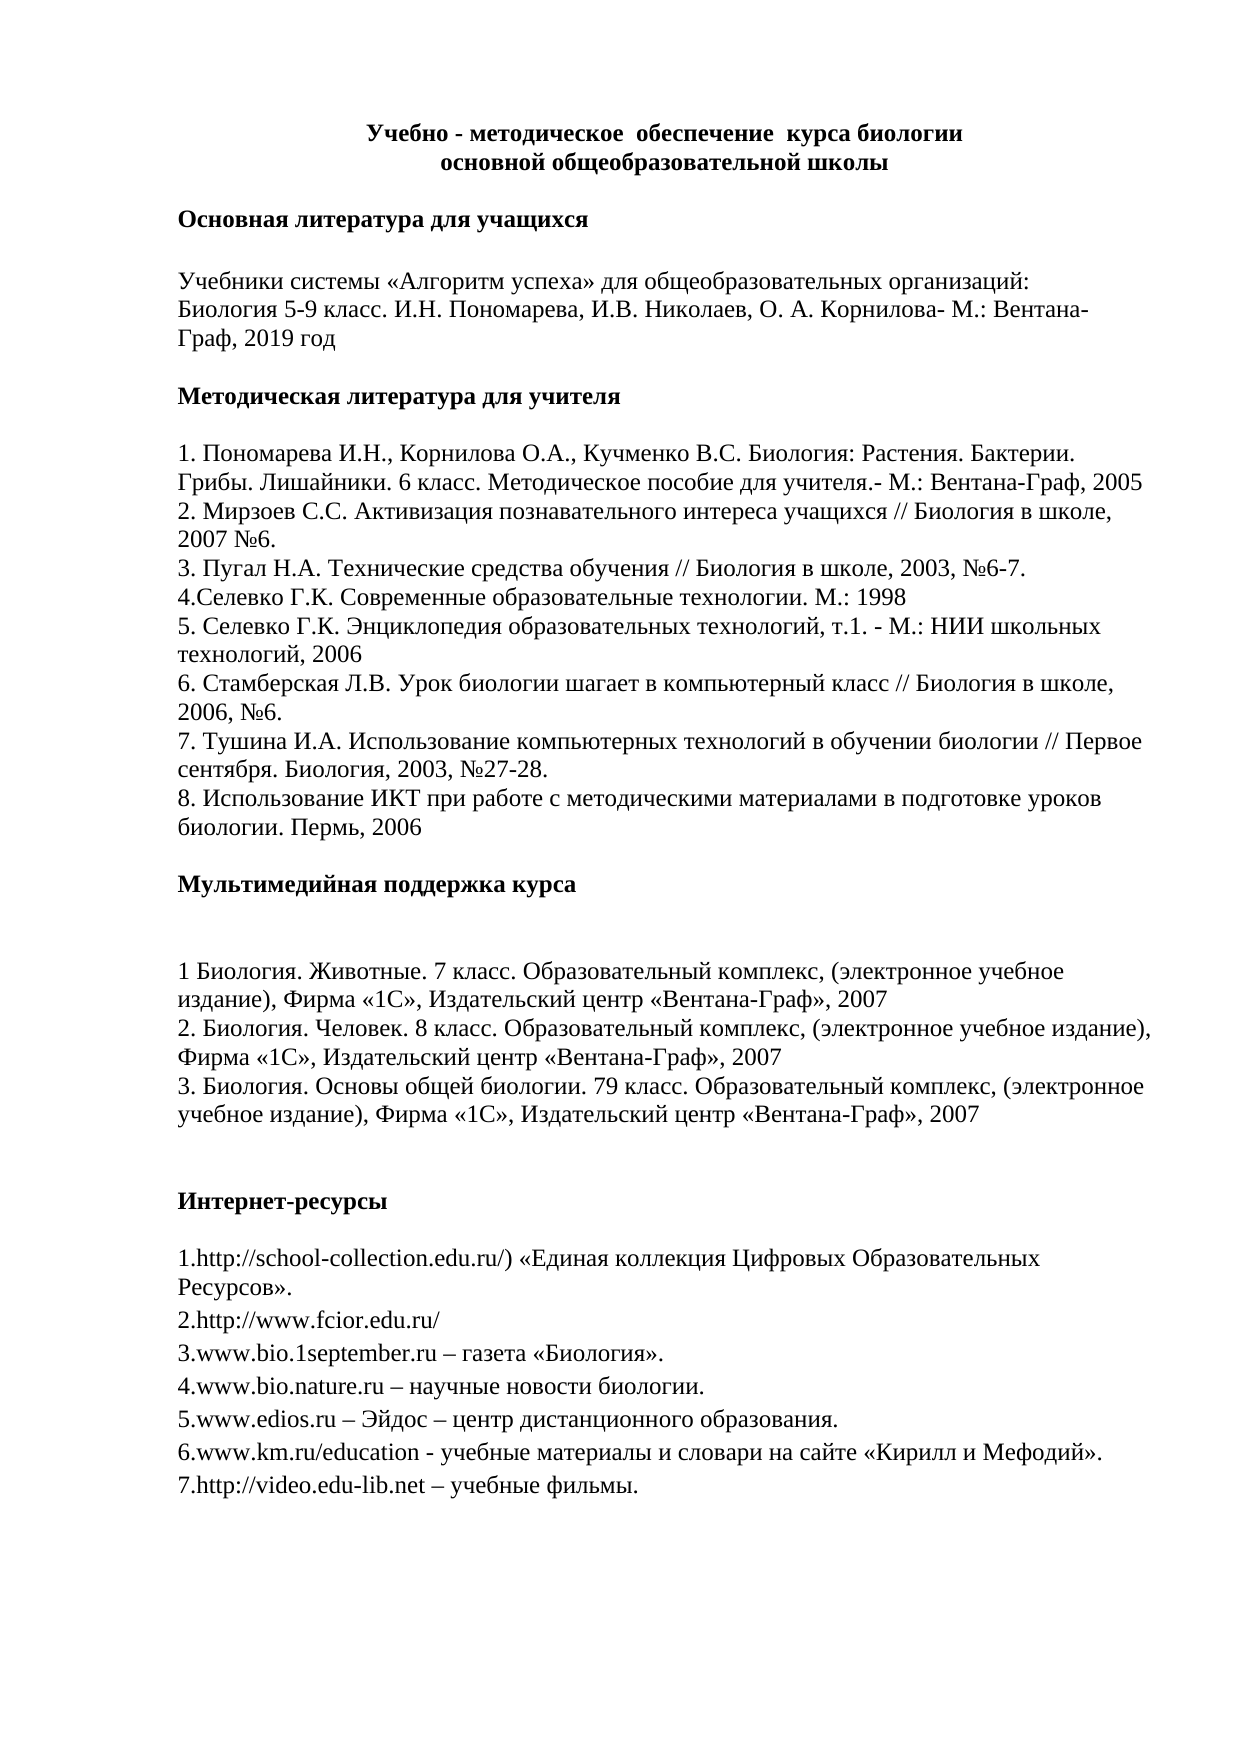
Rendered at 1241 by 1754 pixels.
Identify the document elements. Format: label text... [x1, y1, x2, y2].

text 3. Пугал Н.А. Технические средства обучения // Биология в школе, 2003, №6-7. [177, 553, 1152, 582]
text Мультимедийная поддержка курса [177, 869, 1152, 898]
text 5. Селевко Г.К. Энциклопедия образовательных технологий, т.1. - М.: НИИ школьных технологий, 2006 [177, 611, 1152, 668]
text Основная литература для учащихся [177, 204, 1152, 233]
text сентября. Биология, 2003, №27-28. [177, 754, 1152, 783]
text 2. Мирзоев С.С. Активизация познавательного интереса учащихся // Биология в школе, 2007 №6. [177, 496, 1152, 553]
text Учебно - методическое обеспечение курса биологии [177, 118, 1152, 147]
text Методическая литература для учителя [177, 381, 1152, 409]
text 4.Селевко Г.К. Современные образовательные технологии. М.: 1998 [177, 582, 1152, 611]
text 2. Биология. Человек. 8 класс. Образовательный комплекс, (электронное учебное издание), Фирма «1С», Издательский центр «Вентана-Граф», 2007 [177, 1013, 1152, 1071]
text 6. Стамберская Л.В. Урок биологии шагает в компьютерный класс // Биология в школе, 2006, №6. [177, 668, 1152, 726]
text 3. Биология. Основы общей биологии. 79 класс. Образовательный комплекс, (электронное учебное издание), Фирма «1С», Издательский центр «Вентана-Граф», 2007 [177, 1071, 1152, 1128]
text 4.www.bio.nature.ru – научные новости биологии. [177, 1371, 1152, 1400]
text Учебники системы «Алгоритм успеха» для общеобразовательных организаций: [177, 266, 1152, 294]
text 6.www.km.ru/education - учебные материалы и словари на сайте «Кирилл и Мефодий». [177, 1437, 1152, 1466]
text Граф, 2019 год [177, 323, 1152, 352]
text основной общеобразовательной школы [177, 147, 1152, 176]
text 2.http://www.fcior.edu.ru/ [177, 1305, 1152, 1334]
text 1.http://school-collection.edu.ru/) «Единая коллекция Цифровых Образовательных [177, 1243, 1152, 1272]
text 1. Пономарева И.Н., Корнилова О.А., Кучменко В.С. Биология: Растения. Бактерии. Грибы. Лишайники. 6 класс. Методическое пособие для учителя.- М.: Вентана-Граф, 2005 [177, 438, 1152, 496]
text Ресурсов». [177, 1272, 1152, 1301]
text 7. Тушина И.А. Использование компьютерных технологий в обучении биологии // Первое [177, 726, 1152, 754]
text Интернет-ресурсы [177, 1186, 1152, 1214]
text 7.http://video.edu-lib.net – учебные фильмы. [177, 1470, 1152, 1499]
text 5.www.edios.ru – Эйдос – центр дистанционного образования. [177, 1404, 1152, 1433]
text Биология 5-9 класс. И.Н. Пономарева, И.В. Николаев, О. А. Корнилова- М.: Вентана- [177, 294, 1152, 323]
text 8. Использование ИКТ при работе с методическими материалами в подготовке уроков биологии. Пермь, 2006 [177, 783, 1152, 841]
text 3.www.bio.1september.ru – газета «Биология». [177, 1338, 1152, 1367]
text 1 Биология. Животные. 7 класс. Образовательный комплекс, (электронное учебное издание), Фирма «1С», Издательский центр «Вентана-Граф», 2007 [177, 956, 1152, 1013]
